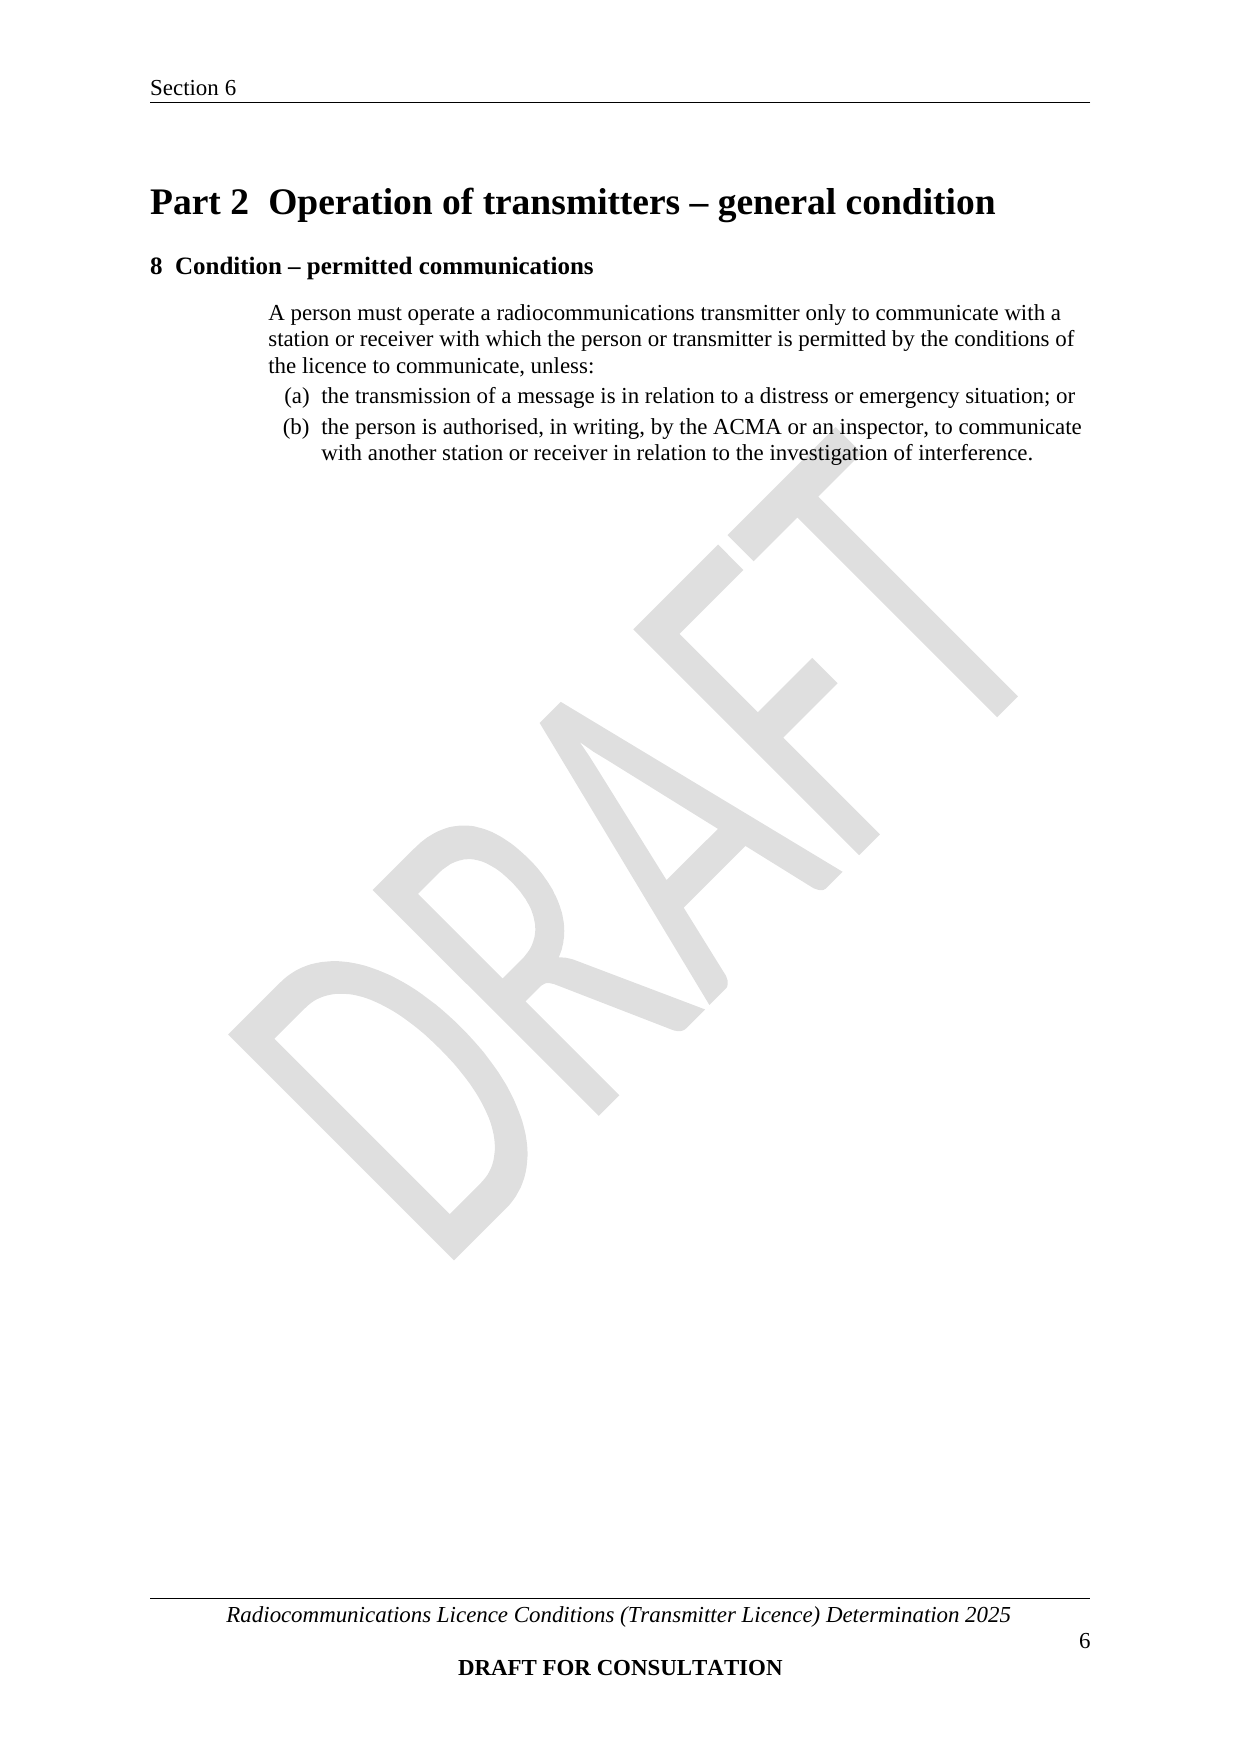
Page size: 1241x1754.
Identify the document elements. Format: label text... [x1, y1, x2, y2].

text A person must operate a radiocommunications transmitter only to communicate with a station or receiver with which the person or transmitter is permitted by the conditions of the licence to communicate, unless: [150, 299, 1090, 378]
text Part 2 Operation of transmitters – general condition [150, 179, 1090, 222]
text 8 Condition – permitted communications [150, 251, 1090, 280]
text (b) the person is authorised, in writing, by the ACMA or an inspector, to communicate with another station or receiver in relation to the investigation of interference. [150, 413, 1090, 465]
text (a) the transmission of a message is in relation to a distress or emergency situation; or [150, 382, 1090, 408]
